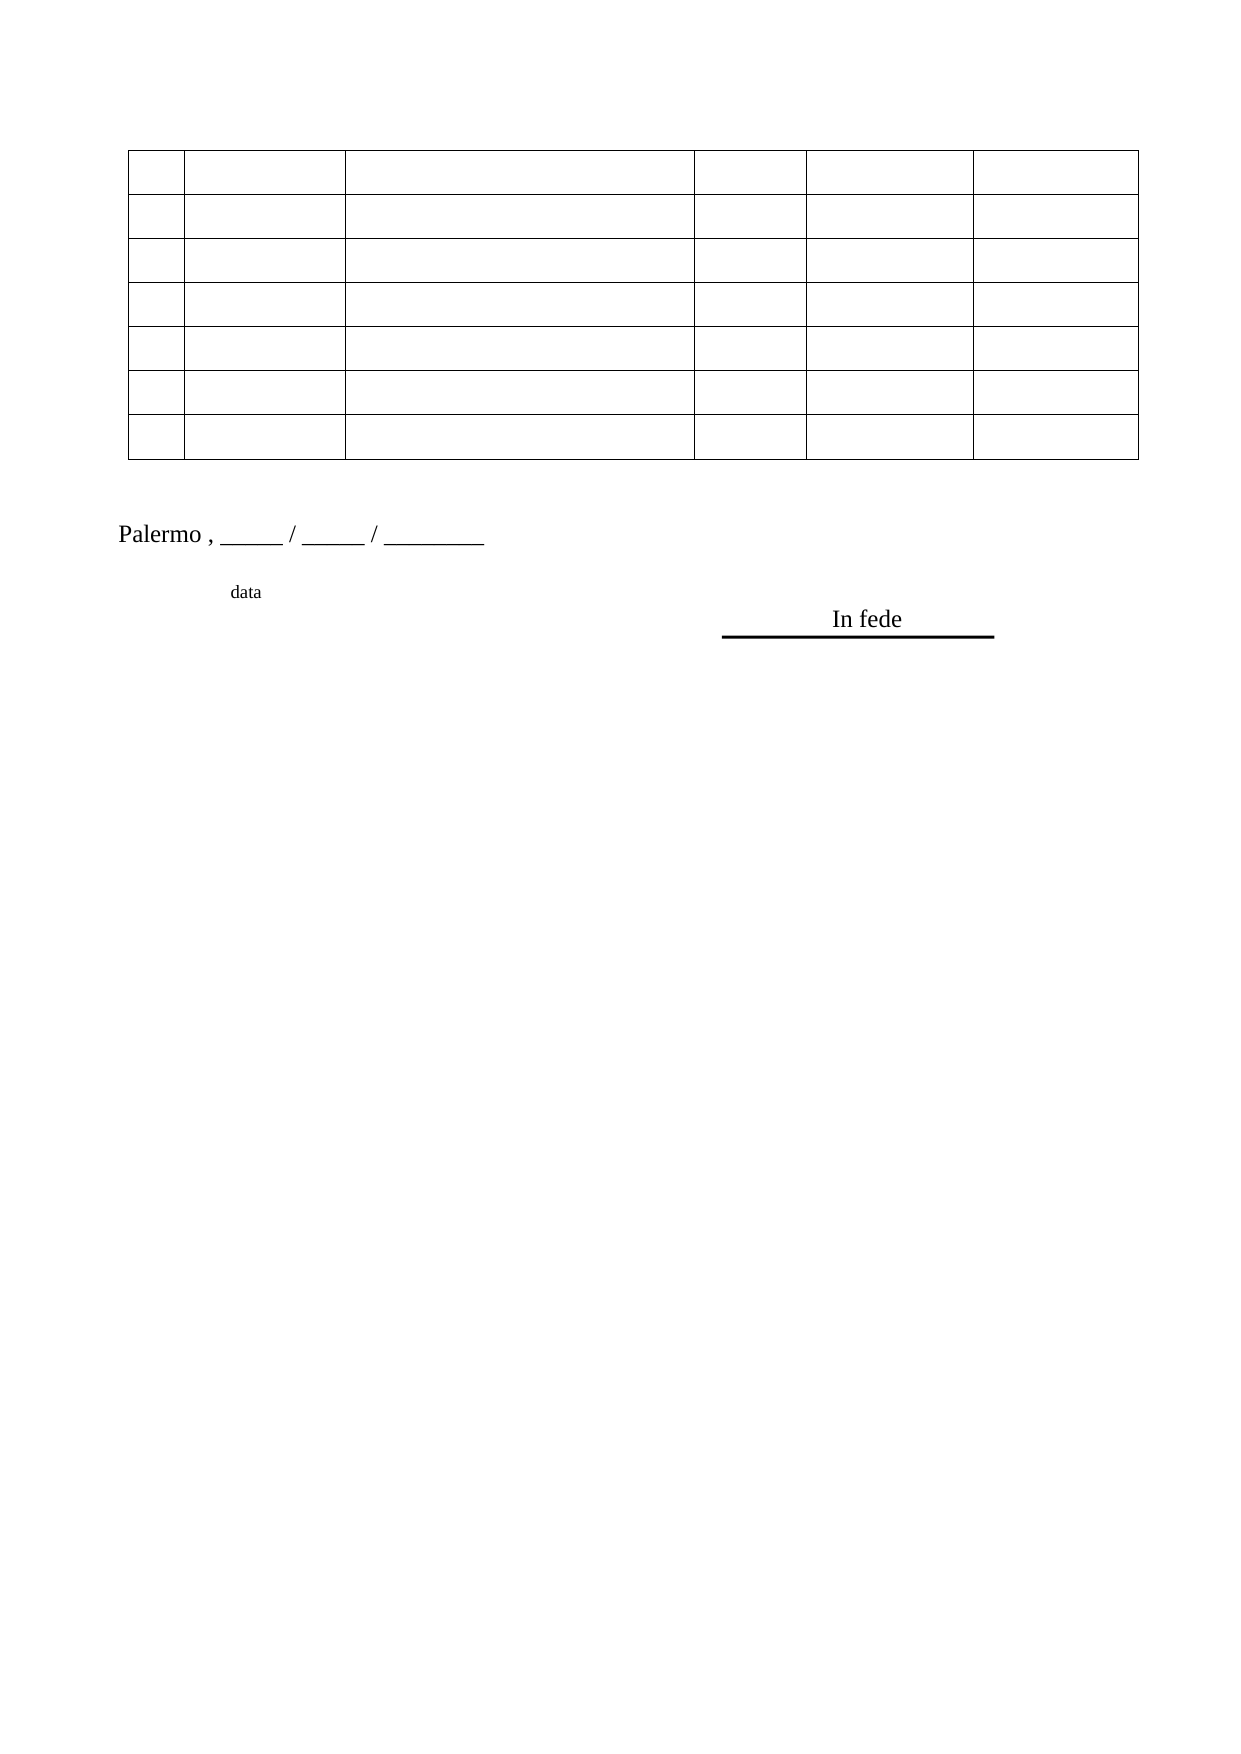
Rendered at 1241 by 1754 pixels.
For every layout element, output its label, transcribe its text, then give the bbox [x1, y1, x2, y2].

table_cell [695, 239, 806, 282]
table_cell [346, 415, 694, 458]
table_cell [129, 327, 184, 370]
table_cell [695, 283, 806, 326]
table_cell [346, 283, 694, 326]
table_cell [129, 239, 184, 282]
table_cell [185, 151, 345, 194]
table_cell [974, 239, 1138, 282]
table_cell [807, 415, 973, 458]
table_cell [807, 283, 973, 326]
table_cell [695, 195, 806, 238]
table_cell [807, 327, 973, 370]
table_cell [974, 283, 1138, 326]
table_cell [346, 195, 694, 238]
table_cell [807, 151, 973, 194]
table_cell [807, 195, 973, 238]
table_cell [346, 371, 694, 414]
table_cell [346, 327, 694, 370]
table_cell [807, 239, 973, 282]
table_cell [129, 151, 184, 194]
table_cell [807, 371, 973, 414]
table_cell [185, 415, 345, 458]
table_cell [129, 195, 184, 238]
table_cell [185, 327, 345, 370]
table_cell [974, 195, 1138, 238]
text In fede [118, 604, 1013, 633]
table_cell [346, 239, 694, 282]
table_cell [185, 239, 345, 282]
table_cell [695, 151, 806, 194]
table_cell [129, 283, 184, 326]
table_cell [695, 415, 806, 458]
text Palermo , _____ / _____ / ________ [118, 519, 1128, 548]
table_cell [974, 415, 1138, 458]
table_cell [974, 151, 1138, 194]
table_cell [346, 151, 694, 194]
table_cell [129, 415, 184, 458]
table_cell [695, 327, 806, 370]
text data [118, 581, 1128, 603]
table_cell [185, 195, 345, 238]
table_cell [695, 371, 806, 414]
table_cell [185, 371, 345, 414]
table_cell [185, 283, 345, 326]
table_cell [974, 327, 1138, 370]
table_cell [129, 371, 184, 414]
table_cell [974, 371, 1138, 414]
